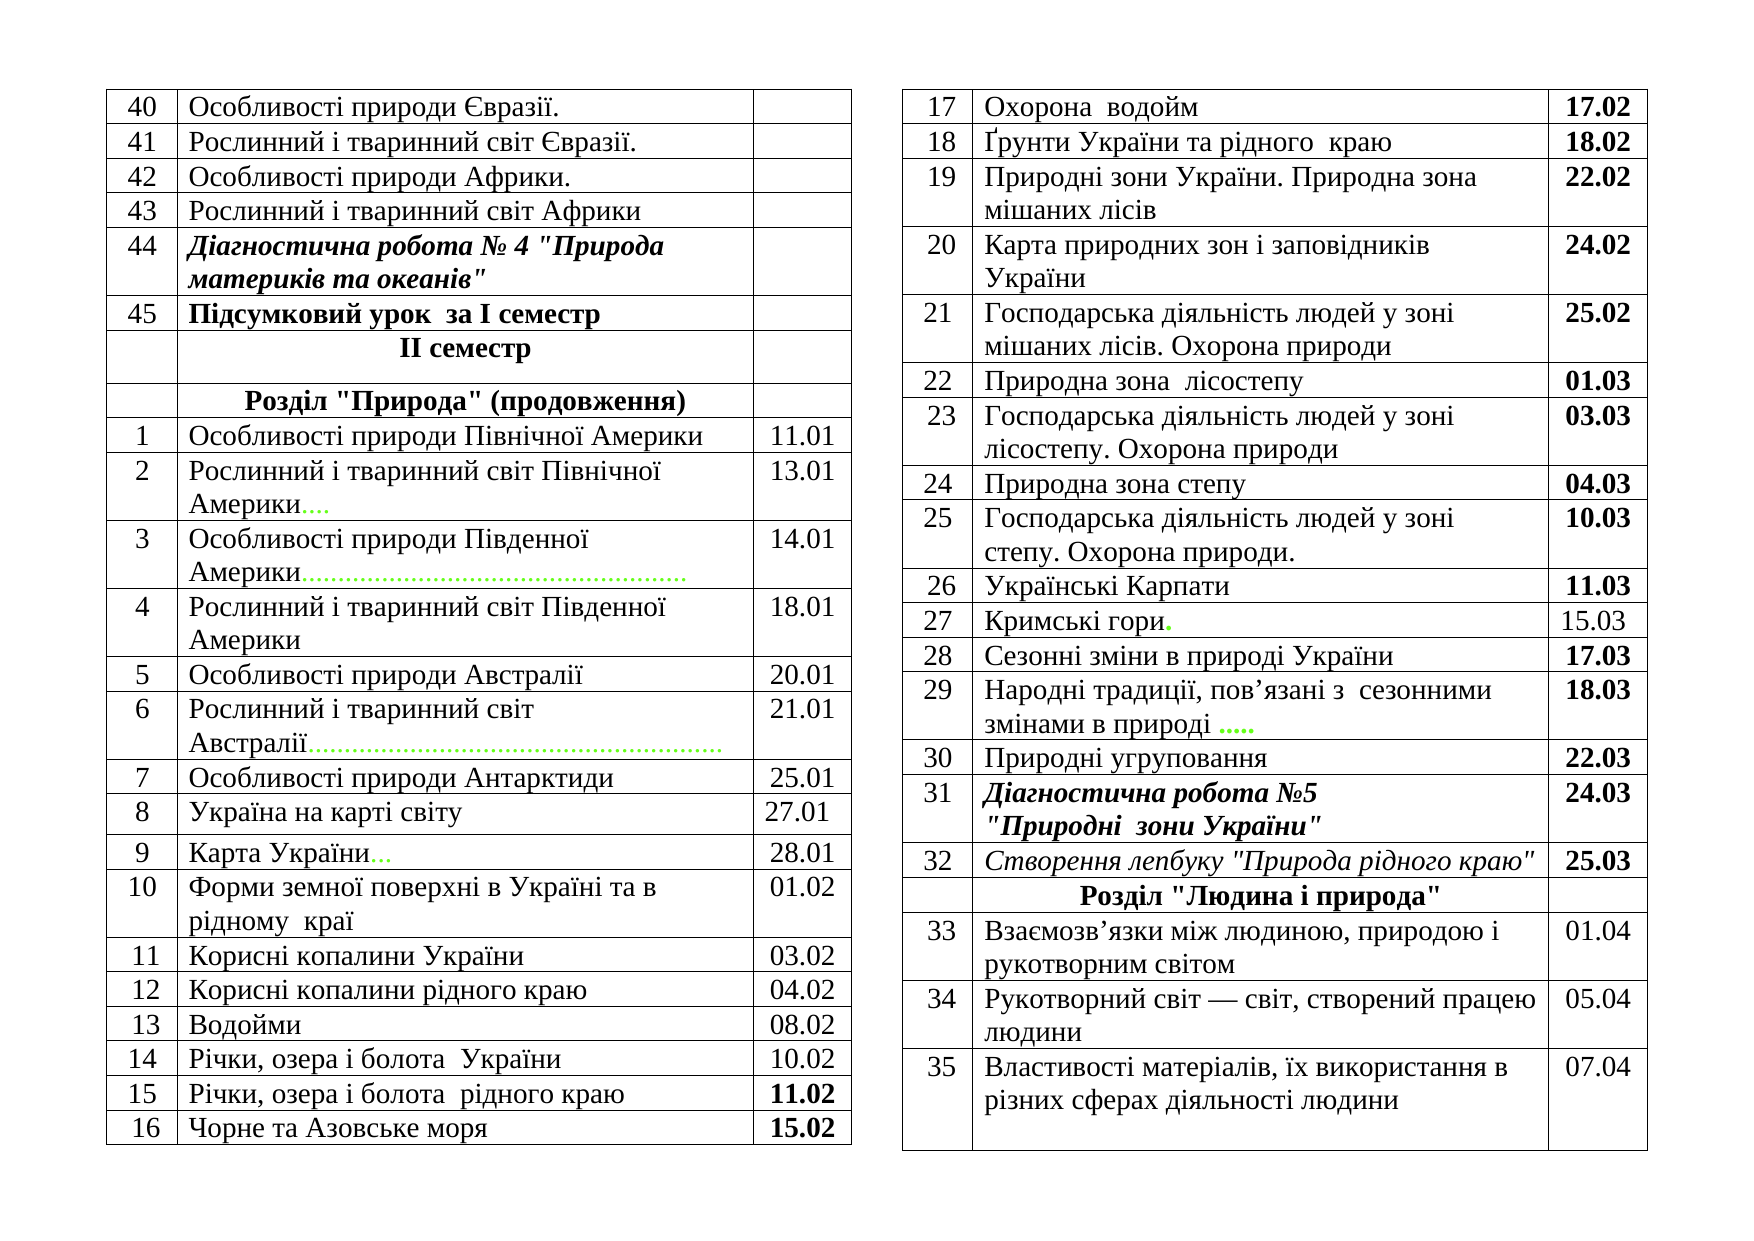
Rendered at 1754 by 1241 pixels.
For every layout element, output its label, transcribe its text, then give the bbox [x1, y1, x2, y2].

table_cell Господарська діяльність людей у зоні степу. Охорона природи. [973, 500, 1548, 567]
table_cell 27.01 [754, 794, 851, 834]
table_cell 20 [903, 227, 972, 294]
table_cell [754, 384, 851, 417]
table_cell Ґрунти України та рідного краю [973, 124, 1548, 158]
table_cell Рукотворний світ — світ, створений працею людини [973, 981, 1548, 1048]
table_cell 01.03 [1549, 363, 1647, 397]
table_cell Господарська діяльність людей у зоні лісостепу. Охорона природи [973, 398, 1548, 465]
table_cell 24.02 [1549, 227, 1647, 294]
table_cell Рослинний і тваринний світ Євразії. [178, 124, 753, 158]
table_cell 30 [903, 740, 972, 774]
table_cell 25.02 [1549, 295, 1647, 362]
table_cell 14 [107, 1041, 177, 1075]
table_cell 33 [903, 913, 972, 980]
table_cell Особливості природи Північної Америки [178, 418, 753, 452]
table_cell [754, 90, 851, 123]
table_cell 14.01 [754, 521, 851, 588]
table_cell 12 [107, 972, 177, 1006]
table_cell Підсумковий урок за I семестр [178, 296, 753, 329]
table_cell 22.03 [1549, 740, 1647, 774]
table_cell 18.01 [754, 589, 851, 656]
table_cell 15 [107, 1076, 177, 1109]
table_cell 31 [903, 775, 972, 842]
table_cell 10.02 [754, 1041, 851, 1075]
table_cell 28 [903, 638, 972, 671]
table_cell Чорне та Азовське моря [178, 1111, 753, 1144]
table_cell Особливості природи Австралії [178, 657, 753, 691]
table_cell 19 [903, 159, 972, 226]
table_cell 17.03 [1549, 638, 1647, 671]
table_cell Річки, озера і болота рідного краю [178, 1076, 753, 1109]
table_cell Народні традиції, пов’язані з сезонними змінами в природі ..... [973, 672, 1548, 739]
table_cell 24.03 [1549, 775, 1647, 842]
table_cell Корисні копалини рідного краю [178, 972, 753, 1006]
table_cell [107, 384, 177, 417]
table_cell 07.04 [1549, 1049, 1647, 1149]
table_cell 13.01 [754, 453, 851, 520]
table_cell [754, 124, 851, 158]
table_cell [754, 228, 851, 295]
table_cell 1 [107, 418, 177, 452]
table_cell Українські Карпати [973, 569, 1548, 602]
table_cell 4 [107, 589, 177, 656]
table_cell Особливості природи Євразії. [178, 90, 753, 123]
table_cell 21 [903, 295, 972, 362]
table_cell 8 [107, 794, 177, 834]
table_cell 11.03 [1549, 569, 1647, 602]
table_cell Сезонні зміни в природі України [973, 638, 1548, 671]
table_cell 18.02 [1549, 124, 1647, 158]
table_cell Кримські гори. [973, 603, 1548, 637]
table_cell Розділ "Природа" (продовження) [178, 384, 753, 417]
table_cell Особливості природи Південної Америки..................................................... [178, 521, 753, 588]
table_cell 10 [107, 870, 177, 937]
table_cell 5 [107, 657, 177, 691]
table_cell [754, 331, 851, 382]
table_cell [903, 878, 972, 912]
table_cell 24 [903, 466, 972, 499]
table_cell [1549, 878, 1647, 912]
table_cell 32 [903, 843, 972, 877]
table_cell 04.03 [1549, 466, 1647, 499]
table_cell Рослинний і тваринний світ Австралії......................................................... [178, 692, 753, 759]
table_cell 22 [903, 363, 972, 397]
table_cell 25.01 [754, 760, 851, 793]
table_cell 22.02 [1549, 159, 1647, 226]
table_cell 40 [107, 90, 177, 123]
table_cell 05.04 [1549, 981, 1647, 1048]
table_cell Особливості природи Антарктиди [178, 760, 753, 793]
table_cell 42 [107, 159, 177, 192]
table_cell 35 [903, 1049, 972, 1149]
table_cell Взаємозв’язки між людиною, природою і рукотворним світом [973, 913, 1548, 980]
table_cell Природні угруповання [973, 740, 1548, 774]
table_cell Охорона водойм [973, 90, 1548, 123]
table_cell 25 [903, 500, 972, 567]
table_cell 7 [107, 760, 177, 793]
table_cell 08.02 [754, 1007, 851, 1040]
table_cell 34 [903, 981, 972, 1048]
table_cell 01.02 [754, 870, 851, 937]
table_cell 17 [903, 90, 972, 123]
table_cell [754, 296, 851, 329]
table_cell 10.03 [1549, 500, 1647, 567]
table_cell 03.03 [1549, 398, 1647, 465]
table_cell 45 [107, 296, 177, 329]
table_cell 04.02 [754, 972, 851, 1006]
table_cell 26 [903, 569, 972, 602]
table_cell 11 [107, 938, 177, 971]
table_cell 18.03 [1549, 672, 1647, 739]
table_cell 27 [903, 603, 972, 637]
table_cell 41 [107, 124, 177, 158]
table_cell Природна зона лісостепу [973, 363, 1548, 397]
table_cell 16 [107, 1111, 177, 1144]
table_cell II семестр [178, 331, 753, 382]
table_cell 18 [903, 124, 972, 158]
table_cell Розділ "Людина і природа" [973, 878, 1548, 912]
table_cell 28.01 [754, 835, 851, 868]
table_cell Корисні копалини України [178, 938, 753, 971]
table_cell Природна зона степу [973, 466, 1548, 499]
table_cell 15.02 [754, 1111, 851, 1144]
table_cell 15.03 [1549, 603, 1647, 637]
table_cell Форми земної поверхні в Україні та в рідному краї [178, 870, 753, 937]
table_cell Природні зони України. Природна зона мішаних лісів [973, 159, 1548, 226]
table_cell Карта України... [178, 835, 753, 868]
table_cell 11.01 [754, 418, 851, 452]
table_cell 20.01 [754, 657, 851, 691]
table_cell 3 [107, 521, 177, 588]
table_cell 03.02 [754, 938, 851, 971]
table_cell 6 [107, 692, 177, 759]
table_cell Особливості природи Африки. [178, 159, 753, 192]
table_cell Господарська діяльність людей у зоні мішаних лісів. Охорона природи [973, 295, 1548, 362]
table_cell 44 [107, 228, 177, 295]
table_cell [754, 193, 851, 227]
table_cell Річки, озера і болота України [178, 1041, 753, 1075]
table_cell Діагностична робота № 4 "Природа материків та океанів" [178, 228, 753, 295]
table_cell 43 [107, 193, 177, 227]
table_cell 25.03 [1549, 843, 1647, 877]
table_cell Україна на карті світу [178, 794, 753, 834]
table_cell Рослинний і тваринний світ Південної Америки [178, 589, 753, 656]
table_cell Карта природних зон і заповідників України [973, 227, 1548, 294]
table_cell Рослинний і тваринний світ Африки [178, 193, 753, 227]
table_cell 13 [107, 1007, 177, 1040]
table_cell 11.02 [754, 1076, 851, 1109]
table_cell 29 [903, 672, 972, 739]
table_cell Властивості матеріалів, їх використання в різних сферах діяльності людини [973, 1049, 1548, 1149]
table_cell 23 [903, 398, 972, 465]
table_cell Рослинний і тваринний світ Північної Америки.... [178, 453, 753, 520]
table_cell Діагностична робота №5 "Природні зони України" [973, 775, 1548, 842]
table_cell Водойми [178, 1007, 753, 1040]
table_cell [754, 159, 851, 192]
table_cell Створення лепбуку "Природа рідного краю" [973, 843, 1548, 877]
table_cell [107, 331, 177, 382]
table_cell 21.01 [754, 692, 851, 759]
table_cell 2 [107, 453, 177, 520]
table_cell 9 [107, 835, 177, 868]
table_cell 17.02 [1549, 90, 1647, 123]
table_cell 01.04 [1549, 913, 1647, 980]
